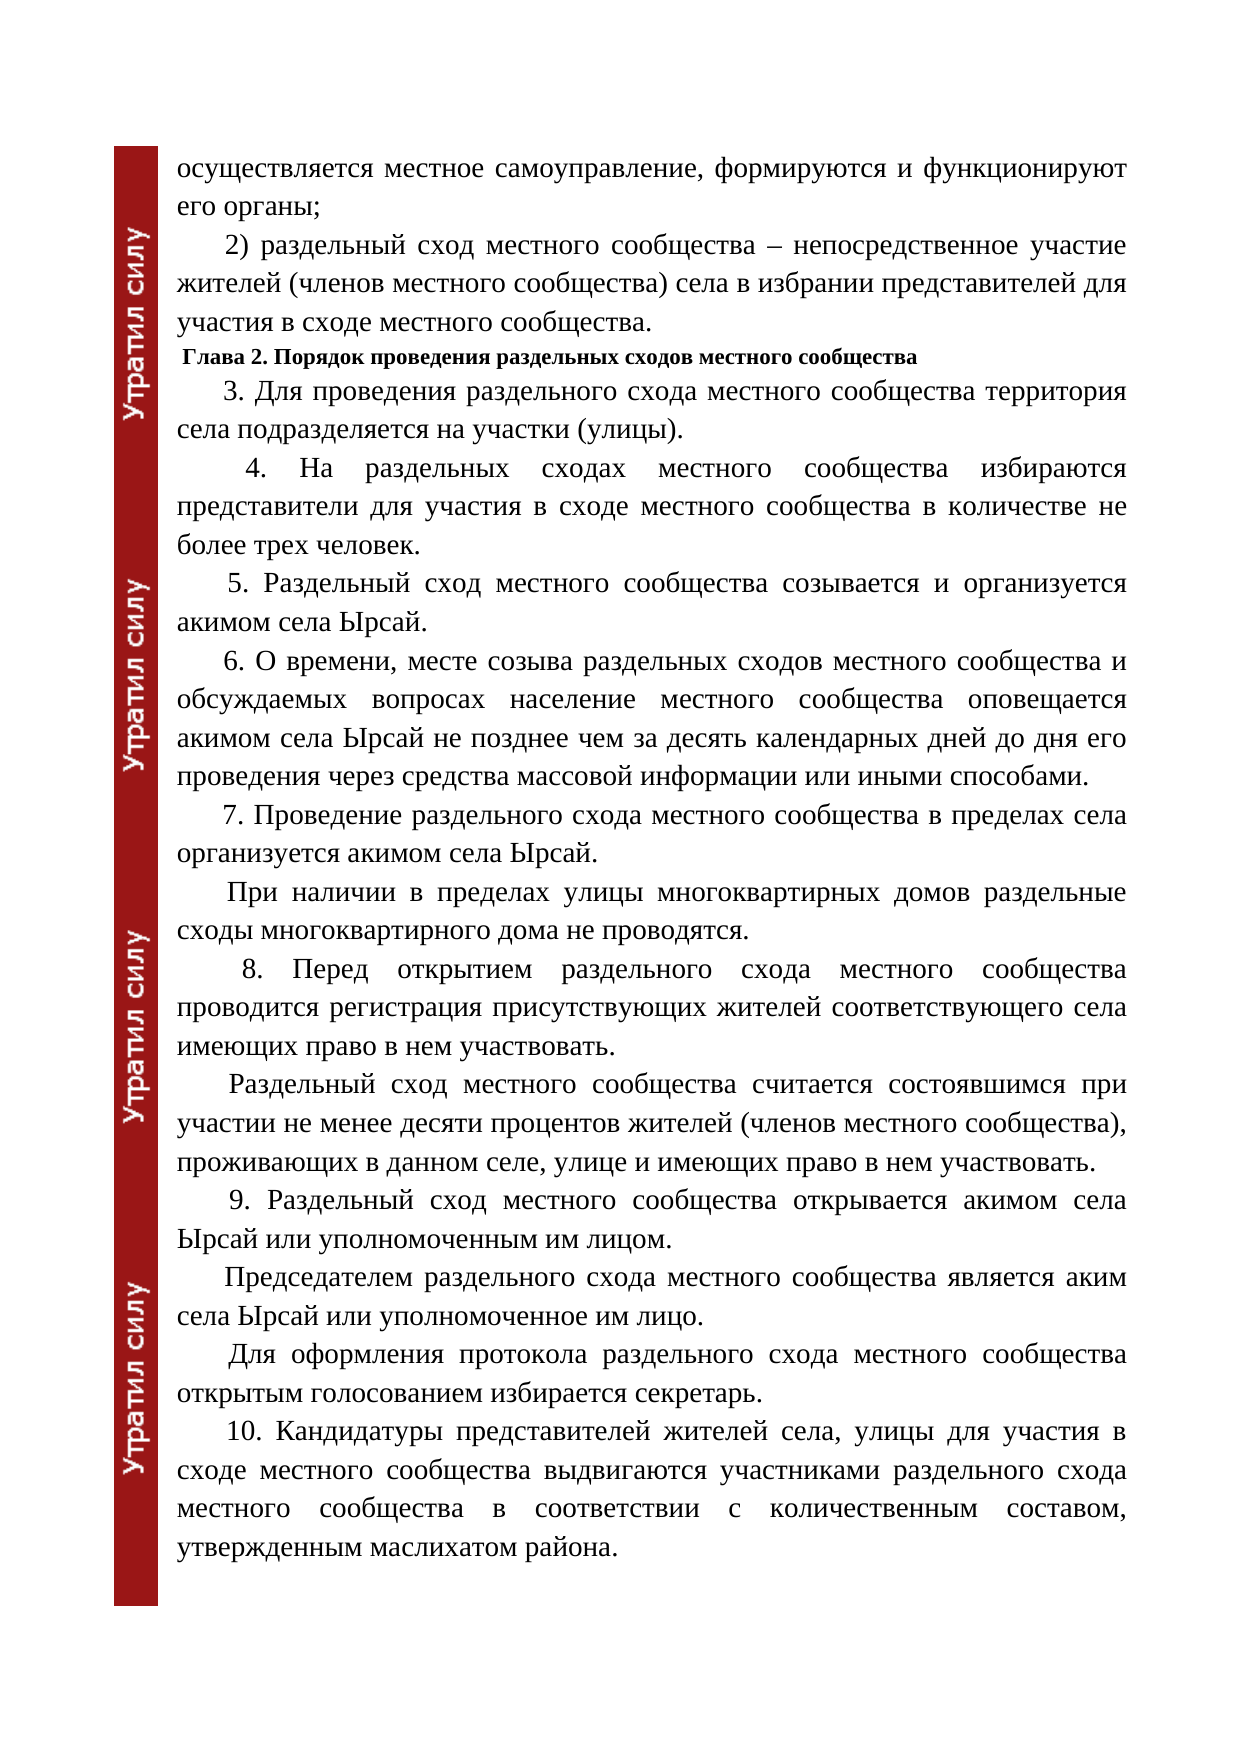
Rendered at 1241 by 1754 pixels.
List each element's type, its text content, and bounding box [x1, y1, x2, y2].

picture [114, 146, 158, 150]
text 4. На раздельных сходах местного сообщества избираются представители для участия в сходе местного сообщества в количестве не более трех человек. [112, 450, 1128, 561]
picture [114, 369, 158, 373]
picture [114, 222, 158, 227]
text 3. Для проведения раздельного схода местного сообщества территория села подразделяется на участки (улицы). [112, 373, 1128, 445]
picture [114, 1408, 158, 1413]
picture [114, 638, 158, 643]
text При наличии в пределах улицы многоквартирных домов раздельные сходы многоквартирного дома не проводятся. [112, 874, 1128, 946]
text Для оформления протокола раздельного схода местного сообщества открытым голосованием избирается секретарь. [112, 1336, 1128, 1408]
text 6. О времени, месте созыва раздельных сходов местного сообщества и обсуждаемых вопросах население местного сообщества оповещается акимом села Ырсай не позднее чем за десять календарных дней до дня его проведения через средства массовой информации или иными способами. [112, 643, 1128, 792]
text Раздельный сход местного сообщества считается состоявшимся при участии не менее десяти процентов жителей (членов местного сообщества), проживающих в данном селе, улице и имеющих право в нем участвовать. [112, 1067, 1128, 1177]
picture [114, 869, 158, 874]
picture [114, 1254, 158, 1259]
picture [114, 946, 158, 951]
picture [114, 1177, 158, 1182]
text 9. Раздельный сход местного сообщества открывается акимом села Ырсай или уполномоченным им лицом. [112, 1182, 1128, 1254]
text 5. Раздельный сход местного сообщества созывается и организуется акимом села Ырсай. [112, 566, 1128, 638]
text 10. Кандидатуры представителей жителей села, улицы для участия в сходе местного сообщества выдвигаются участниками раздельного схода местного сообщества в соответствии с количественным составом, утвержденным маслихатом района. [112, 1413, 1128, 1563]
picture [114, 1331, 158, 1336]
text 7. Проведение раздельного схода местного сообщества в пределах села организуется акимом села Ырсай. [112, 797, 1128, 869]
picture [114, 445, 158, 450]
picture [114, 1062, 158, 1067]
text 8. Перед открытием раздельного схода местного сообщества проводится регистрация присутствующих жителей соответствующего села имеющих право в нем участвовать. [112, 951, 1128, 1062]
picture [114, 338, 158, 343]
text Председателем раздельного схода местного сообщества является аким села Ырсай или уполномоченное им лицо. [112, 1259, 1128, 1331]
picture [114, 792, 158, 797]
picture [114, 1563, 158, 1606]
text 2) раздельный сход местного сообщества – непосредственное участие жителей (членов местного сообщества) села в избрании представителей для участия в сходе местного сообщества. [112, 227, 1128, 338]
picture [114, 561, 158, 566]
text Глава 2. Порядок проведения раздельных сходов местного сообщества [112, 343, 1128, 369]
